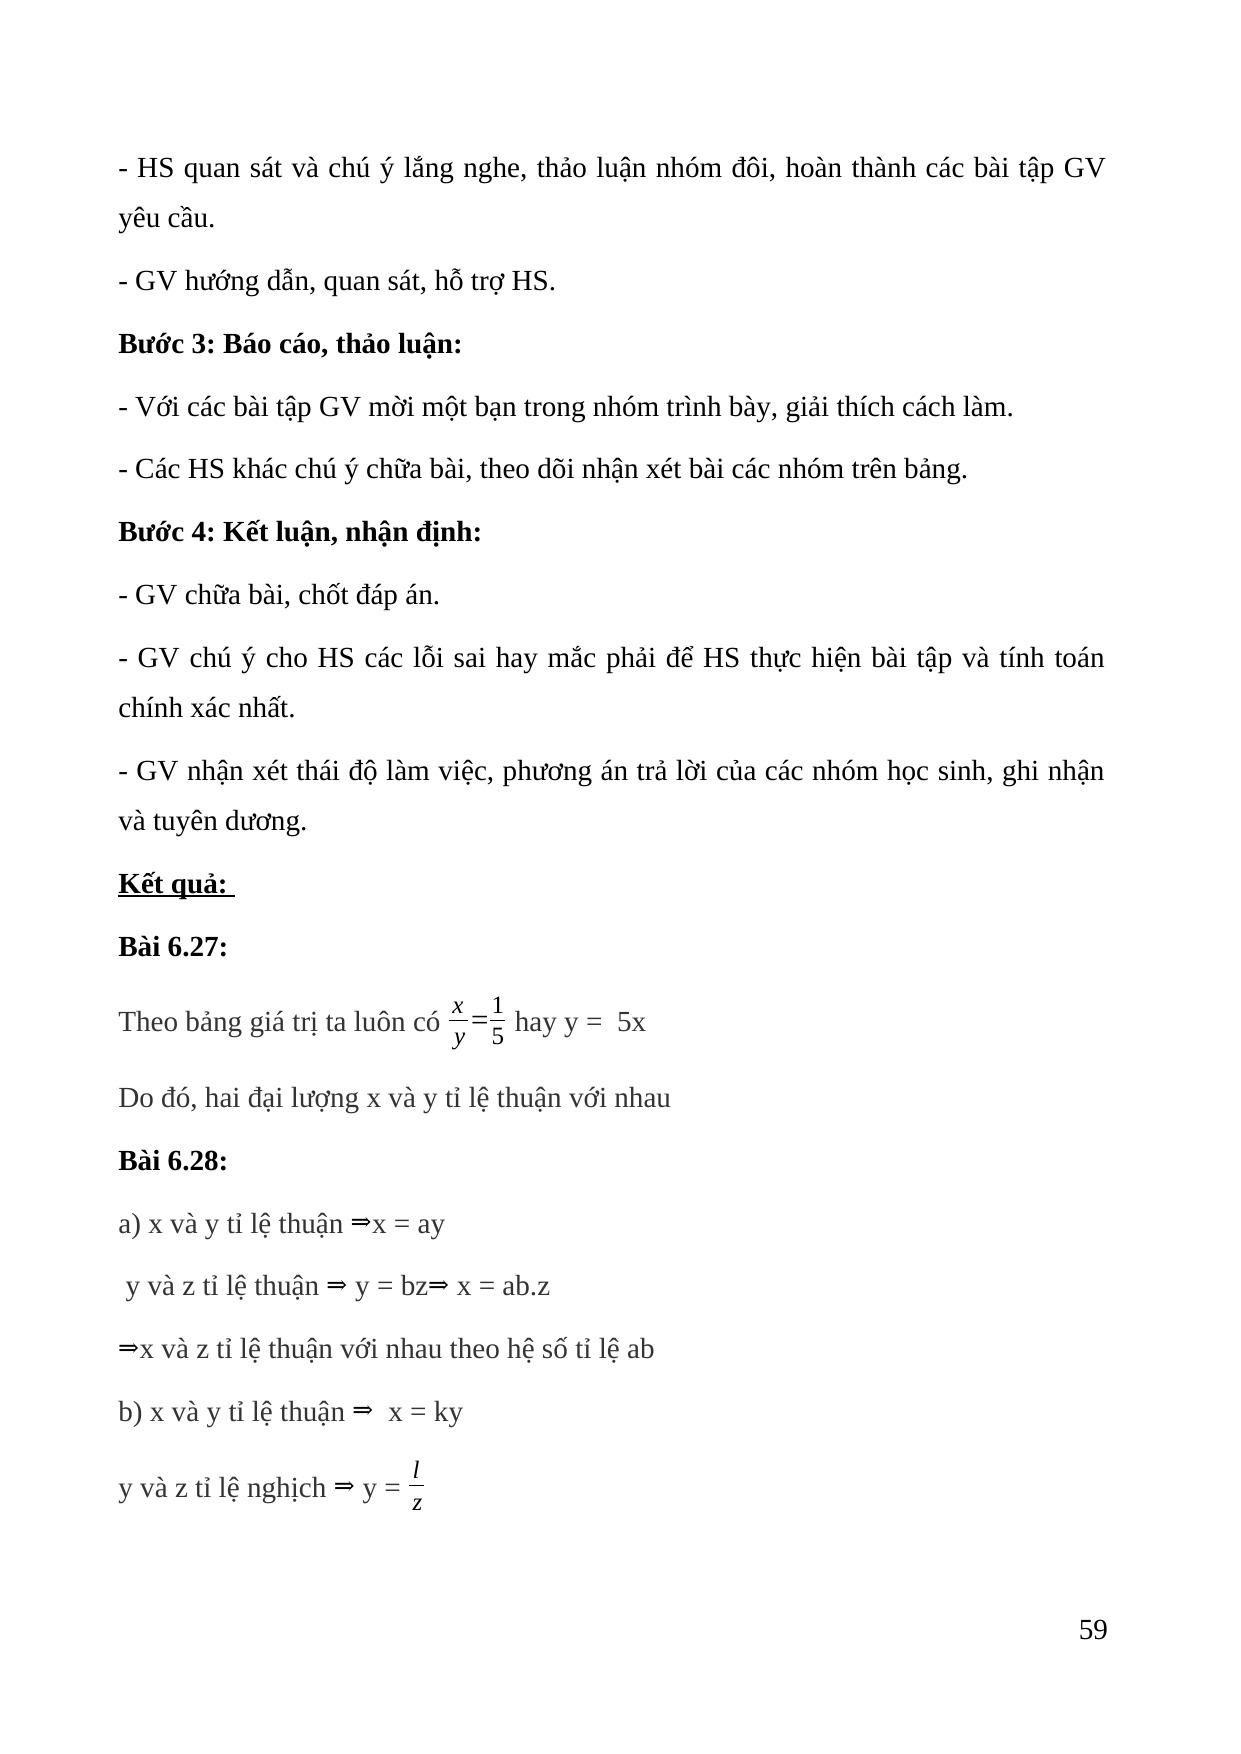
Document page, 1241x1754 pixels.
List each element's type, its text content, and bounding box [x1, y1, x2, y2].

text Bài 6.27: [118, 929, 1107, 963]
text y và z tỉ lệ nghịch y = [118, 1457, 1107, 1516]
text Bước 4: Kết luận, nhận định: [118, 514, 1107, 548]
text - Với các bài tập GV mời một bạn trong nhóm trình bày, giải thích cách làm. [118, 389, 1107, 422]
text x và z tỉ lệ thuận với nhau theo hệ số tỉ lệ ab [118, 1331, 1107, 1365]
text Bước 3: Báo cáo, thảo luận: [118, 326, 1107, 359]
text - GV hướng dẫn, quan sát, hỗ trợ HS. [118, 263, 1107, 297]
text Theo bảng giá trị ta luôn có hay y = 5x [118, 992, 1107, 1051]
text - GV chữa bài, chốt đáp án. [118, 577, 1107, 611]
text - HS quan sát và chú ý lắng nghe, thảo luận nhóm đôi, hoàn thành các bài tập GV yêu cầu. [118, 150, 1107, 234]
text - Các HS khác chú ý chữa bài, theo dõi nhận xét bài các nhóm trên bảng. [118, 452, 1107, 485]
text b) x và y tỉ lệ thuận x = ky [118, 1394, 1107, 1428]
text Bài 6.28: [118, 1143, 1107, 1176]
text Do đó, hai đại lượng x và y tỉ lệ thuận với nhau [118, 1080, 1107, 1114]
text Kết quả: [118, 866, 1107, 900]
text - GV nhận xét thái độ làm việc, phương án trả lời của các nhóm học sinh, ghi nhận và tuyên dương. [118, 753, 1107, 837]
text a) x và y tỉ lệ thuận x = ay [118, 1206, 1107, 1239]
text y và z tỉ lệ thuận y = bz x = ab.z [118, 1268, 1107, 1302]
text - GV chú ý cho HS các lỗi sai hay mắc phải để HS thực hiện bài tập và tính toán chính xác nhất. [118, 640, 1107, 724]
